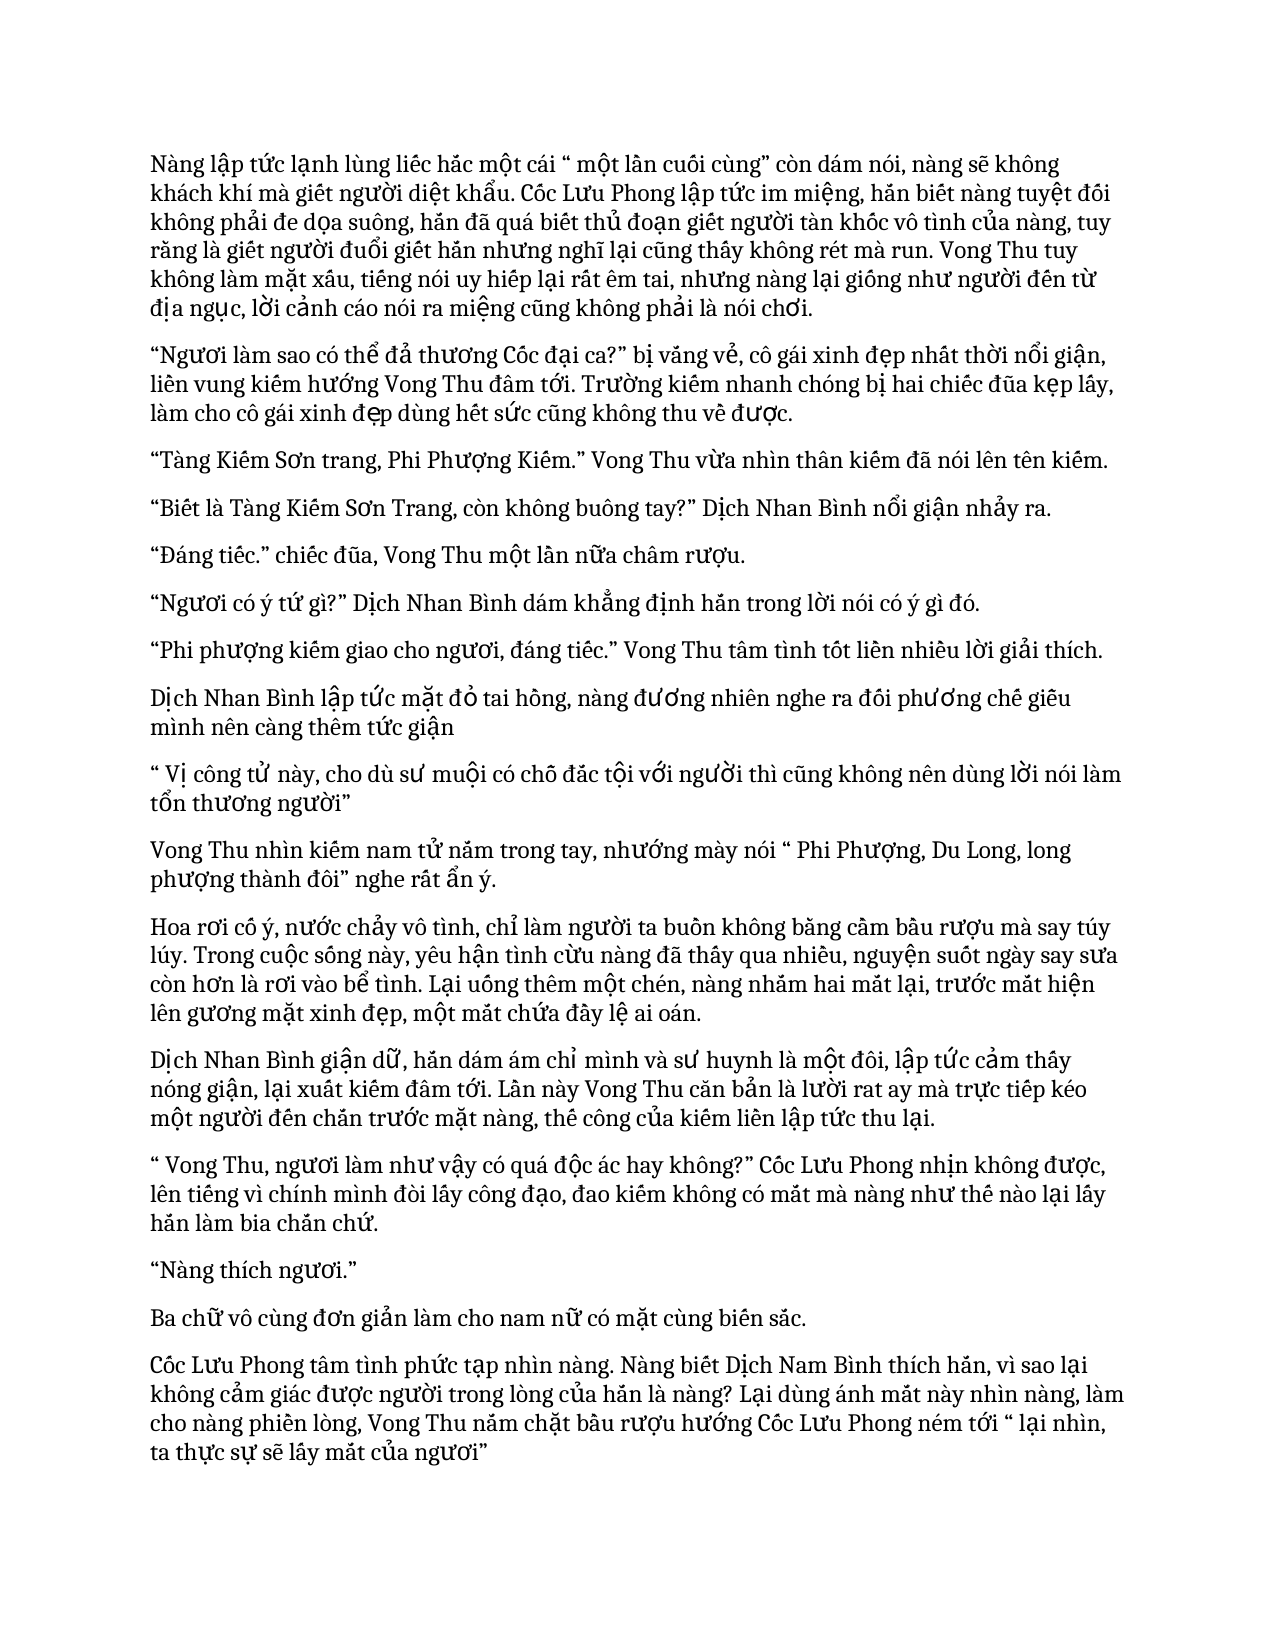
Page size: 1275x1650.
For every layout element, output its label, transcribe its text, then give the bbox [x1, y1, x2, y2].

text Vong Thu nhìn kiếm nam tử nắm trong tay, nhướng mày nói “ Phi Phượng, Du Long, long phượng thành đôi” nghe rất ẩn ý. [150, 836, 1125, 894]
text “ Vị công tử này, cho dù sư muội có chỗ đắc tội với người thì cũng không nên dùng lời nói làm tổn thương người” [150, 760, 1125, 817]
text Cốc Lưu Phong tâm tình phức tạp nhìn nàng. Nàng biết Dịch Nam Bình thích hắn, vì sao lại không cảm giác được người trong lòng của hắn là nàng? Lại dùng ánh mắt này nhìn nàng, làm cho nàng phiền lòng, Vong Thu nắm chặt bầu rượu hướng Cốc Lưu Phong ném tới “ lại nhìn, ta thực sự sẽ lấy mắt của ngươi” [150, 1351, 1125, 1466]
text “ Vong Thu, ngươi làm như vậy có quá độc ác hay không?” Cốc Lưu Phong nhịn không được, lên tiếng vì chính mình đòi lấy công đạo, đao kiếm không có mắt mà nàng như thế nào lại lấy hắn làm bia chắn chứ. [150, 1151, 1125, 1237]
text “Ngươi có ý tứ gì?” Dịch Nhan Bình dám khẳng định hắn trong lời nói có ý gì đó. [150, 589, 1125, 617]
text Hoa rơi cố ý, nước chảy vô tình, chỉ làm người ta buồn không bằng cầm bầu rượu mà say túy lúy. Trong cuộc sống này, yêu hận tình cừu nàng đã thấy qua nhiều, nguyện suốt ngày say sưa còn hơn là rơi vào bể tình. Lại uống thêm một chén, nàng nhắm hai mắt lại, trước mắt hiện lên gương mặt xinh đẹp, một mắt chứa đầy lệ ai oán. [150, 912, 1125, 1027]
text “Tàng Kiếm Sơn trang, Phi Phượng Kiếm.” Vong Thu vừa nhìn thân kiếm đã nói lên tên kiếm. [150, 446, 1125, 475]
text “Đáng tiếc.” chiếc đũa, Vong Thu một lần nữa châm rượu. [150, 541, 1125, 570]
text Dịch Nhan Bình giận dữ, hắn dám ám chỉ mình và sư huynh là một đôi, lập tức cảm thấy nóng giận, lại xuất kiếm đâm tới. Lần này Vong Thu căn bản là lười rat ay mà trực tiếp kéo một người đến chắn trước mặt nàng, thế công của kiếm liền lập tức thu lại. [150, 1046, 1125, 1132]
text Dịch Nhan Bình lập tức mặt đỏ tai hồng, nàng đương nhiên nghe ra đối phương chế giễu mình nên càng thêm tức giận [150, 684, 1125, 741]
text “Nàng thích ngươi.” [150, 1256, 1125, 1285]
text “Phi phượng kiếm giao cho ngươi, đáng tiếc.” Vong Thu tâm tình tốt liền nhiều lời giải thích. [150, 636, 1125, 665]
text “Ngươi làm sao có thể đả thương Cốc đại ca?” bị vắng vẻ, cô gái xinh đẹp nhất thời nổi giận, liền vung kiếm hướng Vong Thu đâm tới. Trường kiếm nhanh chóng bị hai chiếc đũa kẹp lấy, làm cho cô gái xinh đẹp dùng hết sức cũng không thu về được. [150, 341, 1125, 427]
text “Biết là Tàng Kiếm Sơn Trang, còn không buông tay?” Dịch Nhan Bình nổi giận nhảy ra. [150, 494, 1125, 522]
text Ba chữ vô cùng đơn giản làm cho nam nữ có mặt cùng biến sắc. [150, 1304, 1125, 1332]
text Nàng lập tức lạnh lùng liếc hắc một cái “ một lần cuối cùng” còn dám nói, nàng sẽ không khách khí mà giết người diệt khẩu. Cốc Lưu Phong lập tức im miệng, hắn biết nàng tuyệt đối không phải đe dọa suông, hắn đã quá biết thủ đoạn giết người tàn khốc vô tình của nàng, tuy rằng là giết người đuổi giết hắn nhưng nghĩ lại cũng thấy không rét mà run. Vong Thu tuy không làm mặt xấu, tiếng nói uy hiếp lại rất êm tai, nhưng nàng lại giống như người đến từ địa ngục, lời cảnh cáo nói ra miệng cũng không phải là nói chơi. [150, 150, 1125, 322]
